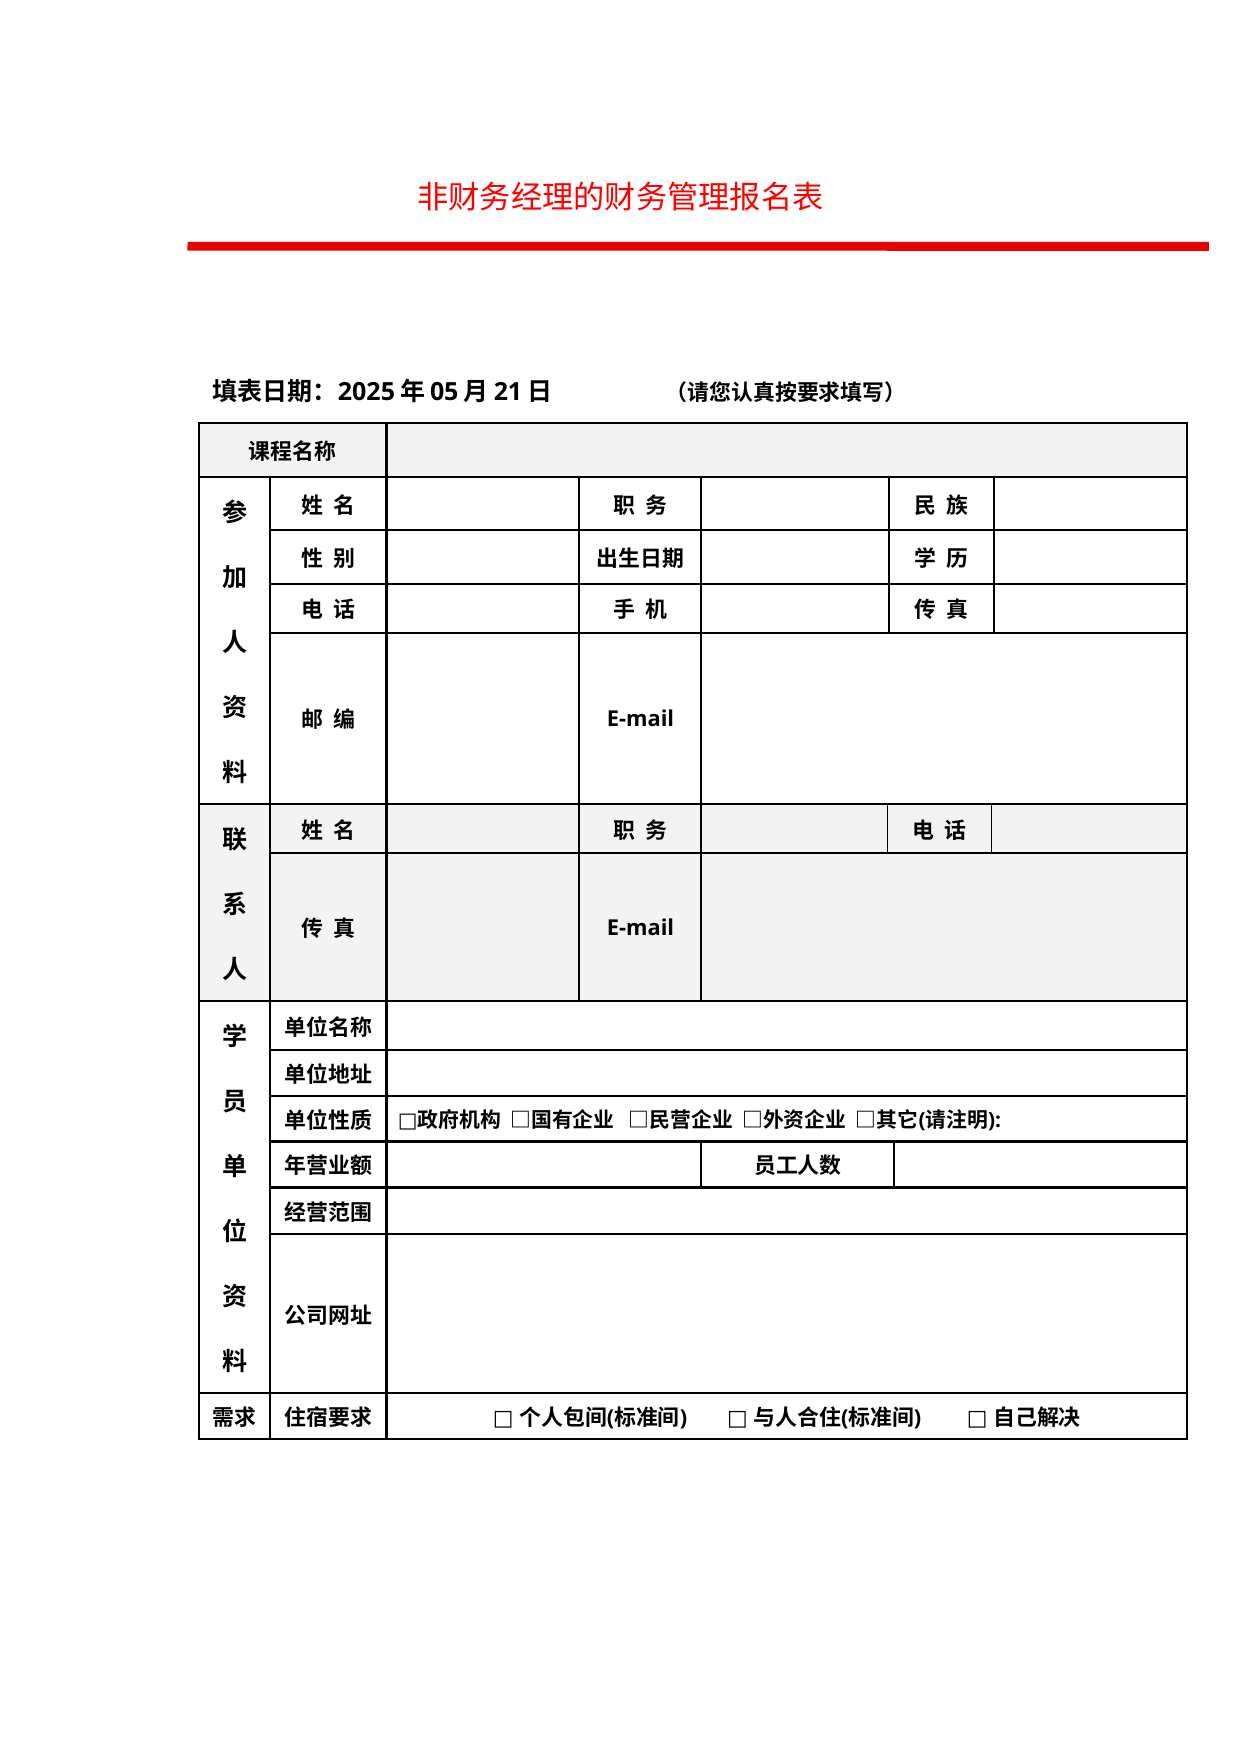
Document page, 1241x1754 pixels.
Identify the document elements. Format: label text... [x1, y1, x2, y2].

table_cell 传 真 [271, 854, 385, 1000]
table_cell □ 个人包间(标准间) □ 与人合住(标准间) □ 自己解决 [388, 1394, 1186, 1438]
table_cell 年营业额 [271, 1143, 385, 1186]
table_cell [995, 585, 1186, 632]
table_cell [388, 1235, 1186, 1392]
table_cell 职 务 [580, 478, 700, 529]
table_cell [388, 1051, 1186, 1095]
table_cell 参加人资料 [200, 478, 269, 803]
table_cell 需求 [200, 1394, 269, 1438]
table_cell [992, 805, 1186, 852]
text 填表日期：2025年05月21日 （请您认真按要求填写） [187, 357, 1053, 422]
table_cell 学 历 [890, 531, 993, 582]
table_cell 单位名称 [271, 1002, 385, 1049]
table_cell 电 话 [271, 585, 385, 632]
table_cell 姓 名 [271, 478, 385, 529]
table_cell 民 族 [890, 478, 993, 529]
table_cell 电 话 [888, 805, 991, 852]
table_cell 手 机 [580, 585, 700, 632]
table_cell 传 真 [890, 585, 993, 632]
table_cell [702, 854, 1186, 1000]
table_cell [388, 854, 578, 1000]
table_cell [702, 478, 888, 529]
table_cell 性 别 [271, 531, 385, 582]
table_cell 单位性质 [271, 1097, 385, 1140]
table_cell [388, 585, 578, 632]
table_cell E-mail [580, 854, 700, 1000]
table_cell E-mail [580, 634, 700, 803]
table_cell 职 务 [580, 805, 700, 852]
table_cell 经营范围 [271, 1189, 385, 1233]
table_cell 公司网址 [271, 1235, 385, 1392]
table_cell [388, 1002, 1186, 1049]
table_cell [388, 531, 578, 582]
table_cell [388, 478, 578, 529]
table_cell [995, 478, 1186, 529]
table_cell 邮 编 [271, 634, 385, 803]
table_cell 学 员 单 位 资 料 [200, 1002, 269, 1392]
table_cell [388, 805, 578, 852]
table_cell 单位地址 [271, 1051, 385, 1095]
table_cell [702, 585, 888, 632]
table_cell 联 系 人 [200, 805, 269, 1000]
table_cell [388, 1189, 1186, 1233]
table_header 课程名称 [200, 424, 385, 476]
table_cell [995, 531, 1186, 582]
table_cell [702, 634, 1186, 803]
table_cell [702, 531, 888, 582]
table_cell □政府机构 □国有企业 □民营企业 □外资企业 □其它(请注明): [388, 1097, 1186, 1140]
table_cell 住宿要求 [271, 1394, 385, 1438]
table_cell 员工人数 [702, 1143, 893, 1186]
text 非财务经理的财务管理报名表 [187, 162, 1053, 227]
table_cell [702, 805, 887, 852]
table_cell 姓 名 [271, 805, 385, 852]
table_cell [388, 634, 578, 803]
table_cell [895, 1143, 1186, 1186]
table_cell 出生日期 [580, 531, 700, 582]
table_cell [388, 1143, 700, 1186]
table_header [388, 424, 1186, 476]
